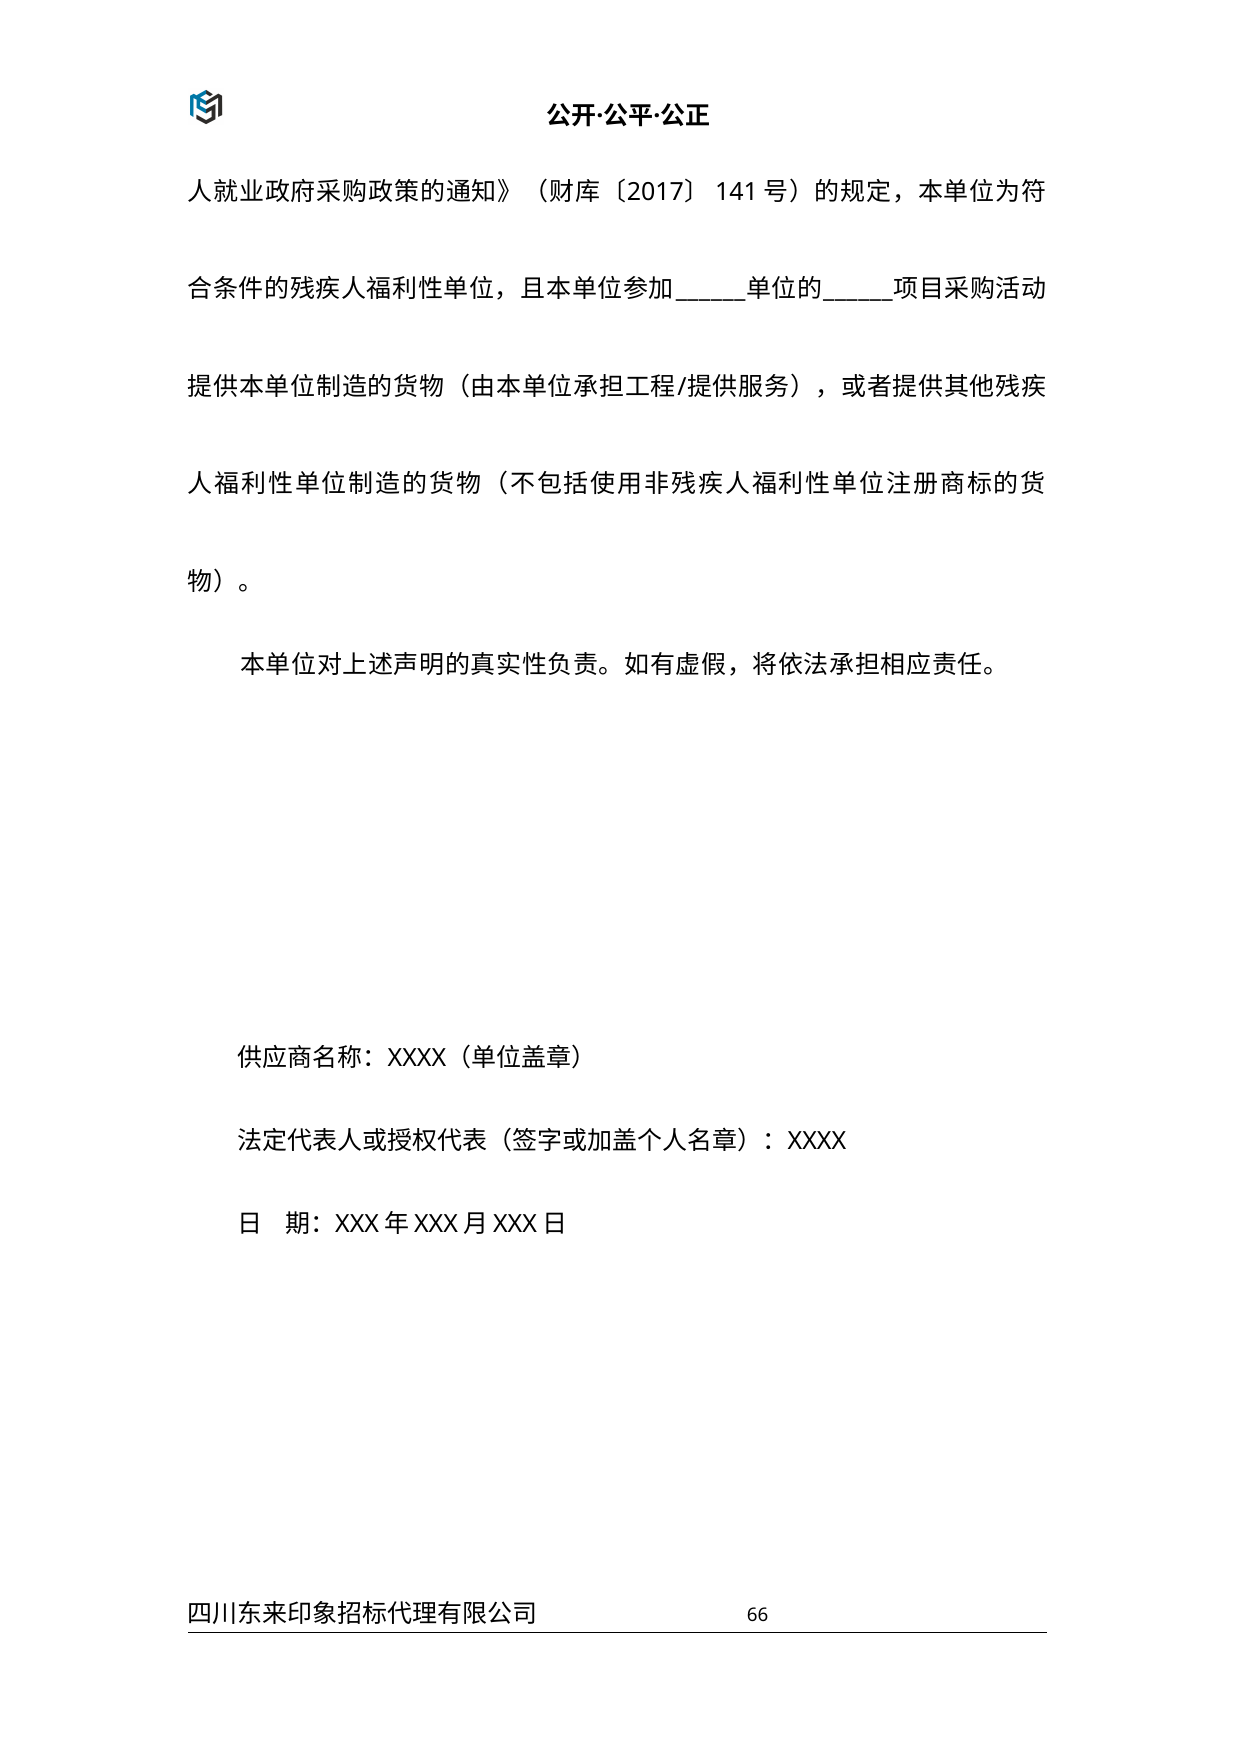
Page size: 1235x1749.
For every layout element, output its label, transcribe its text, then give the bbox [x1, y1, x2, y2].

text 本单位对上述声明的真实性负责。如有虚假，将依法承担相应责任。 [187, 630, 1047, 695]
text 供应商名称：XXXX（单位盖章） [187, 1023, 1047, 1088]
text 日 期：XXX年XXX月XXX日 [187, 1189, 1047, 1254]
picture [187, 88, 224, 125]
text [187, 157, 1047, 612]
text 法定代表人或授权代表（签字或加盖个人名章）：XXXX [187, 1106, 1047, 1171]
